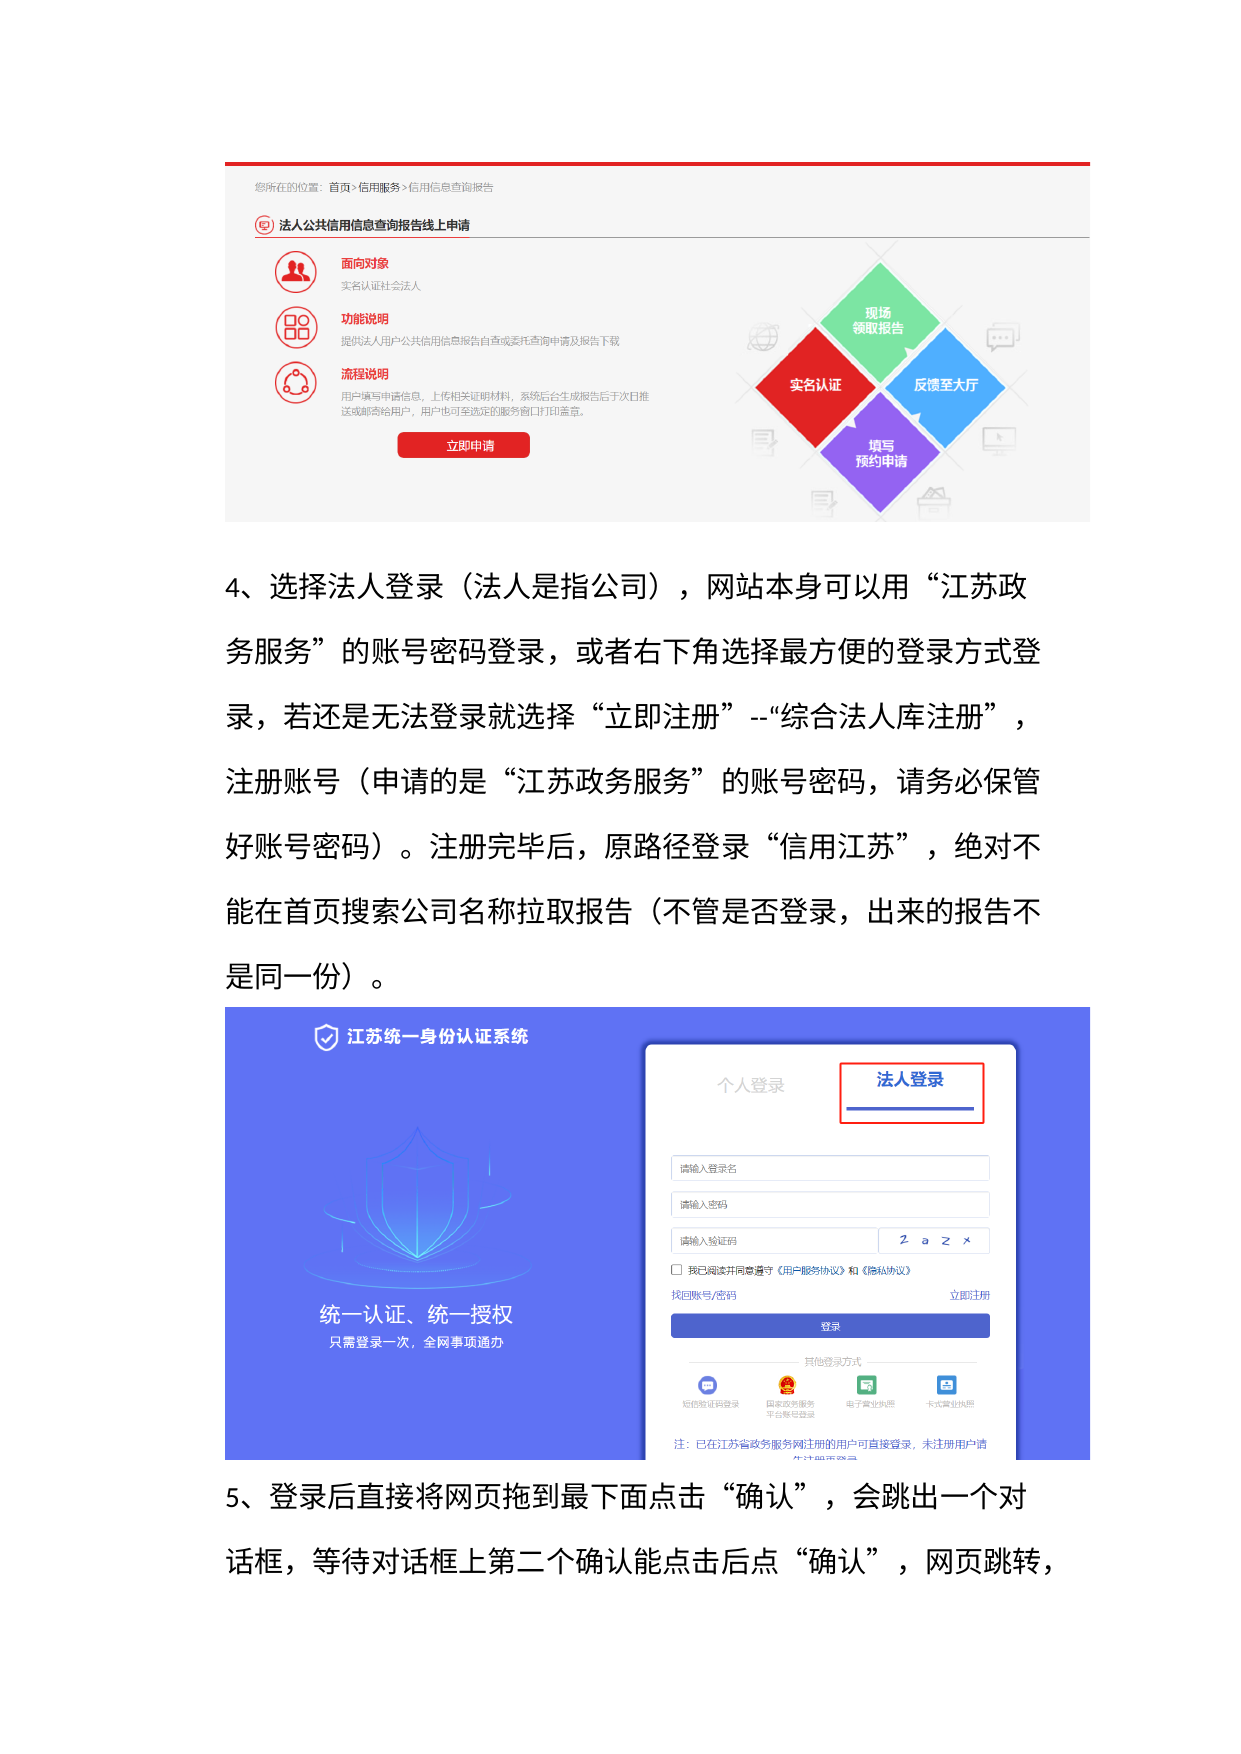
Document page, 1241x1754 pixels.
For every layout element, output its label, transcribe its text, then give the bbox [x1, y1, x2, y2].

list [225, 1462, 1053, 1592]
list 4、选择法人登录（法人是指公司），网站本身可以用“江苏政务服务”的账号密码登录，或者右下角选择最方便的登录方式登录，若还是无法登录就选择“立即注册”--“综合法人库注册”，注册账号（申请的是“江苏政务服务”的账号密码，请务必保管好账号密码）。注册完毕后，原路径登录“信用江苏”，绝对不能在首页搜索公司名称拉取报告（不管是否登录，出来的报告不是同一份）。 [225, 522, 1053, 1007]
picture [225, 1007, 1091, 1460]
picture [225, 162, 1091, 522]
